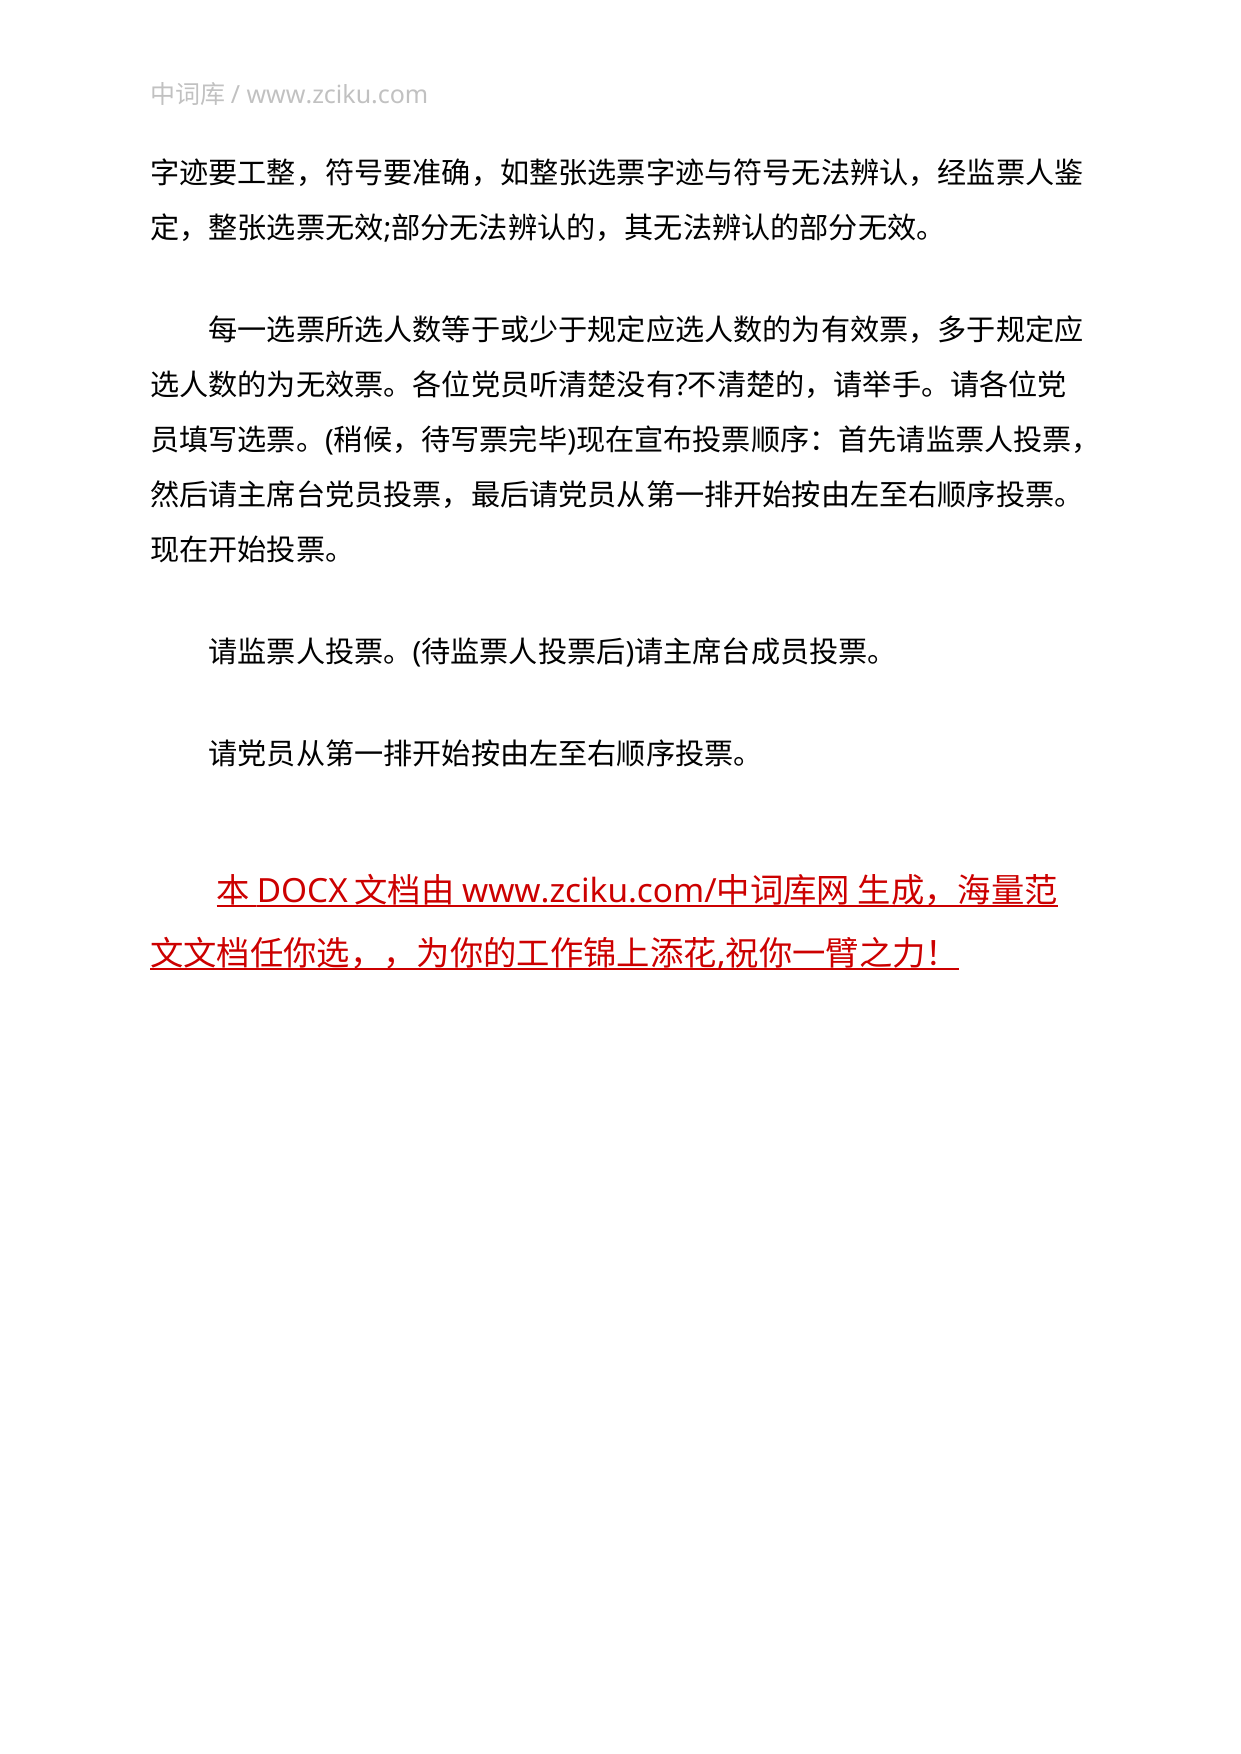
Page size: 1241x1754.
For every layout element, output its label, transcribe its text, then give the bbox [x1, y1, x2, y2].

text 请党员从第一排开始按由左至右顺序投票。 [150, 730, 1090, 773]
text 请监票人投票。(待监票人投票后)请主席台成员投票。 [150, 628, 1090, 671]
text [150, 150, 1090, 247]
text 每一选票所选人数等于或少于规定应选人数的为有效票，多于规定应选人数的为无效票。各位党员听清楚没有?不清楚的，请举手。请各位党员填写选票。(稍候，待写票完毕)现在宣布投票顺序：首先请监票人投票，然后请主席台党员投票，最后请党员从第一排开始按由左至右顺序投票。现在开始投票。 [150, 307, 1090, 569]
text 本DOCX文档由 www.zciku.com/中词库网 生成，海量范文文档任你选，，为你的工作锦上添花,祝你一臂之力！ [150, 863, 1090, 975]
